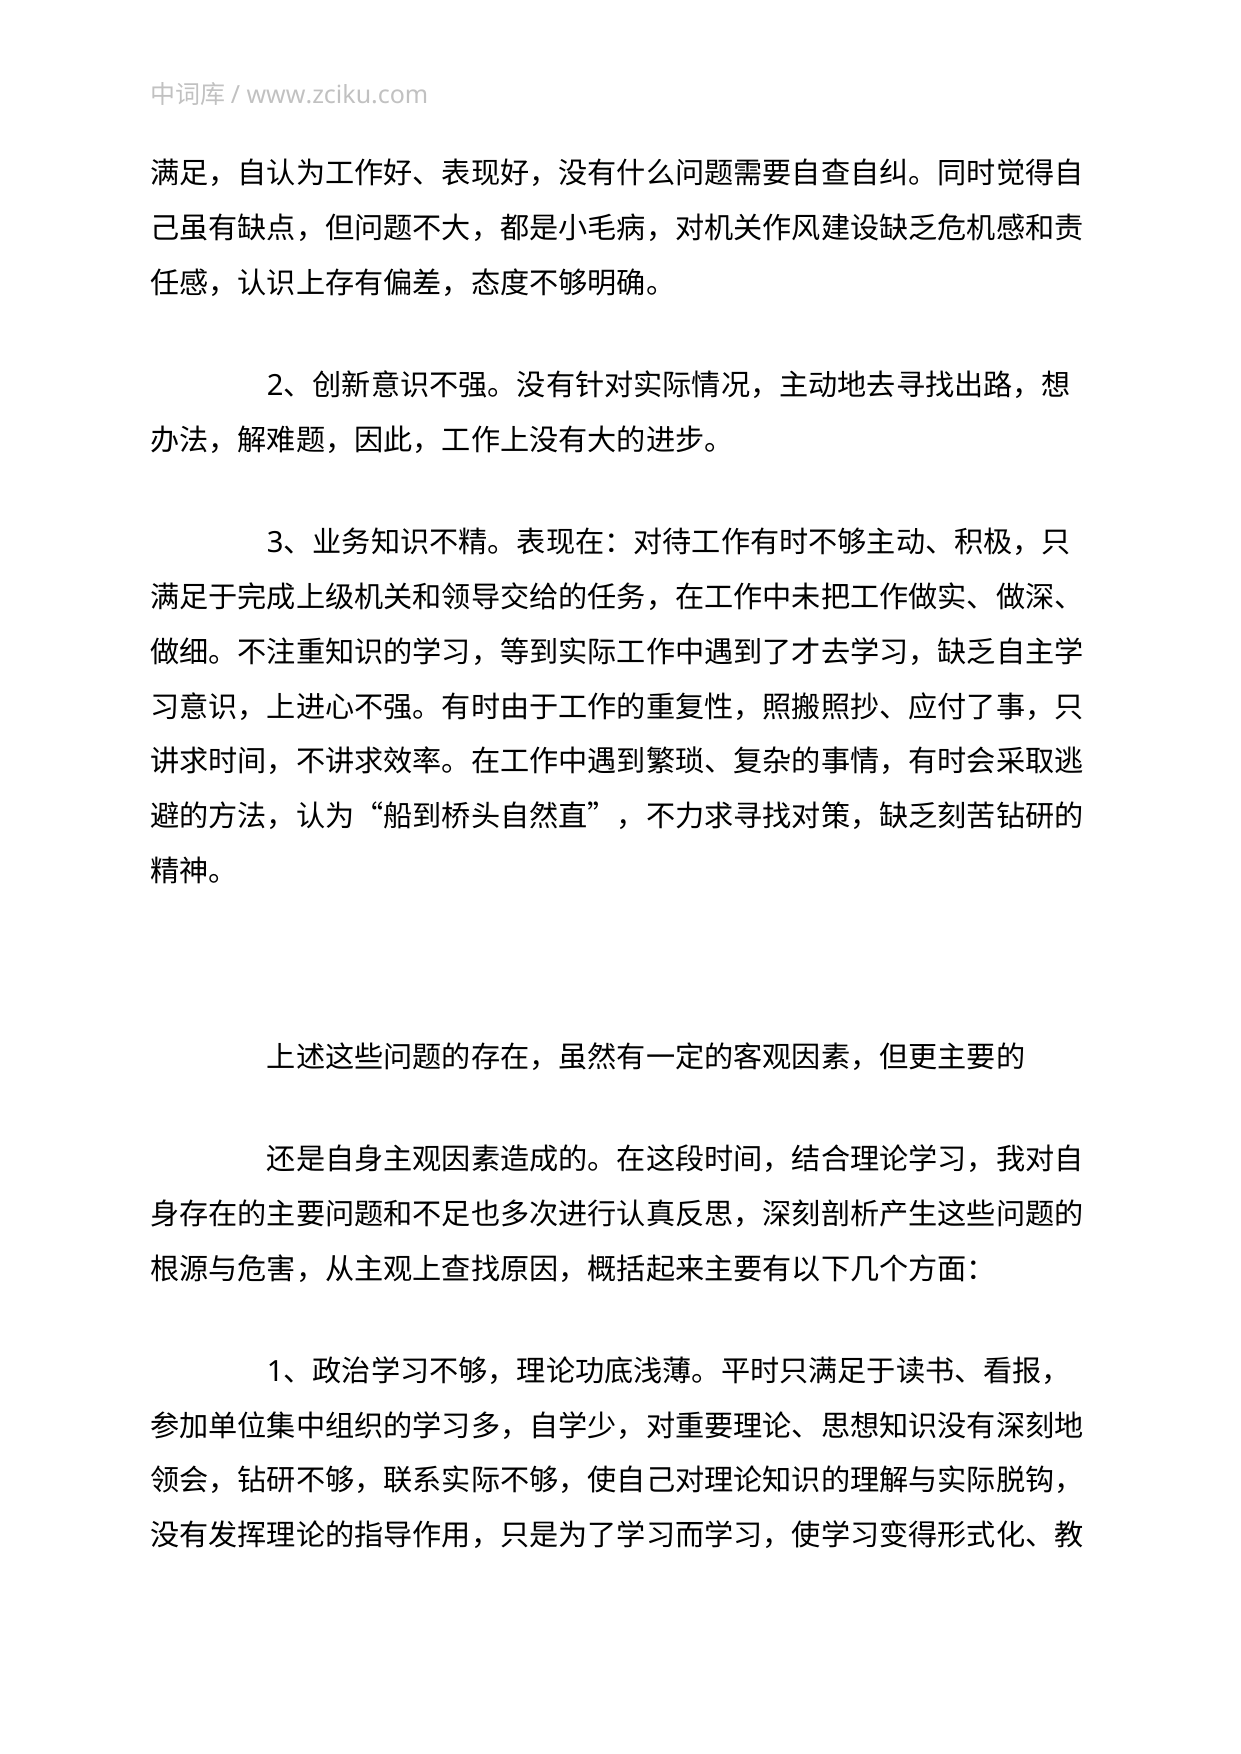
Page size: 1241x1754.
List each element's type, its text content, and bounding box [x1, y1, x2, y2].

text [150, 1347, 1090, 1554]
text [150, 150, 1090, 302]
text 2、创新意识不强。没有针对实际情况，主动地去寻找出路，想办法，解难题，因此，工作上没有大的进步。 [150, 362, 1090, 459]
text 3、业务知识不精。表现在：对待工作有时不够主动、积极，只满足于完成上级机关和领导交给的任务，在工作中未把工作做实、做深、做细。不注重知识的学习，等到实际工作中遇到了才去学习，缺乏自主学习意识，上进心不强。有时由于工作的重复性，照搬照抄、应付了事，只讲求时间，不讲求效率。在工作中遇到繁琐、复杂的事情，有时会采取逃避的方法，认为“船到桥头自然直”，不力求寻找对策，缺乏刻苦钻研的精神。 [150, 518, 1090, 890]
text 上述这些问题的存在，虽然有一定的客观因素，但更主要的 [150, 1034, 1090, 1076]
text 还是自身主观因素造成的。在这段时间，结合理论学习，我对自身存在的主要问题和不足也多次进行认真反思，深刻剖析产生这些问题的根源与危害，从主观上查找原因，概括起来主要有以下几个方面： [150, 1136, 1090, 1288]
